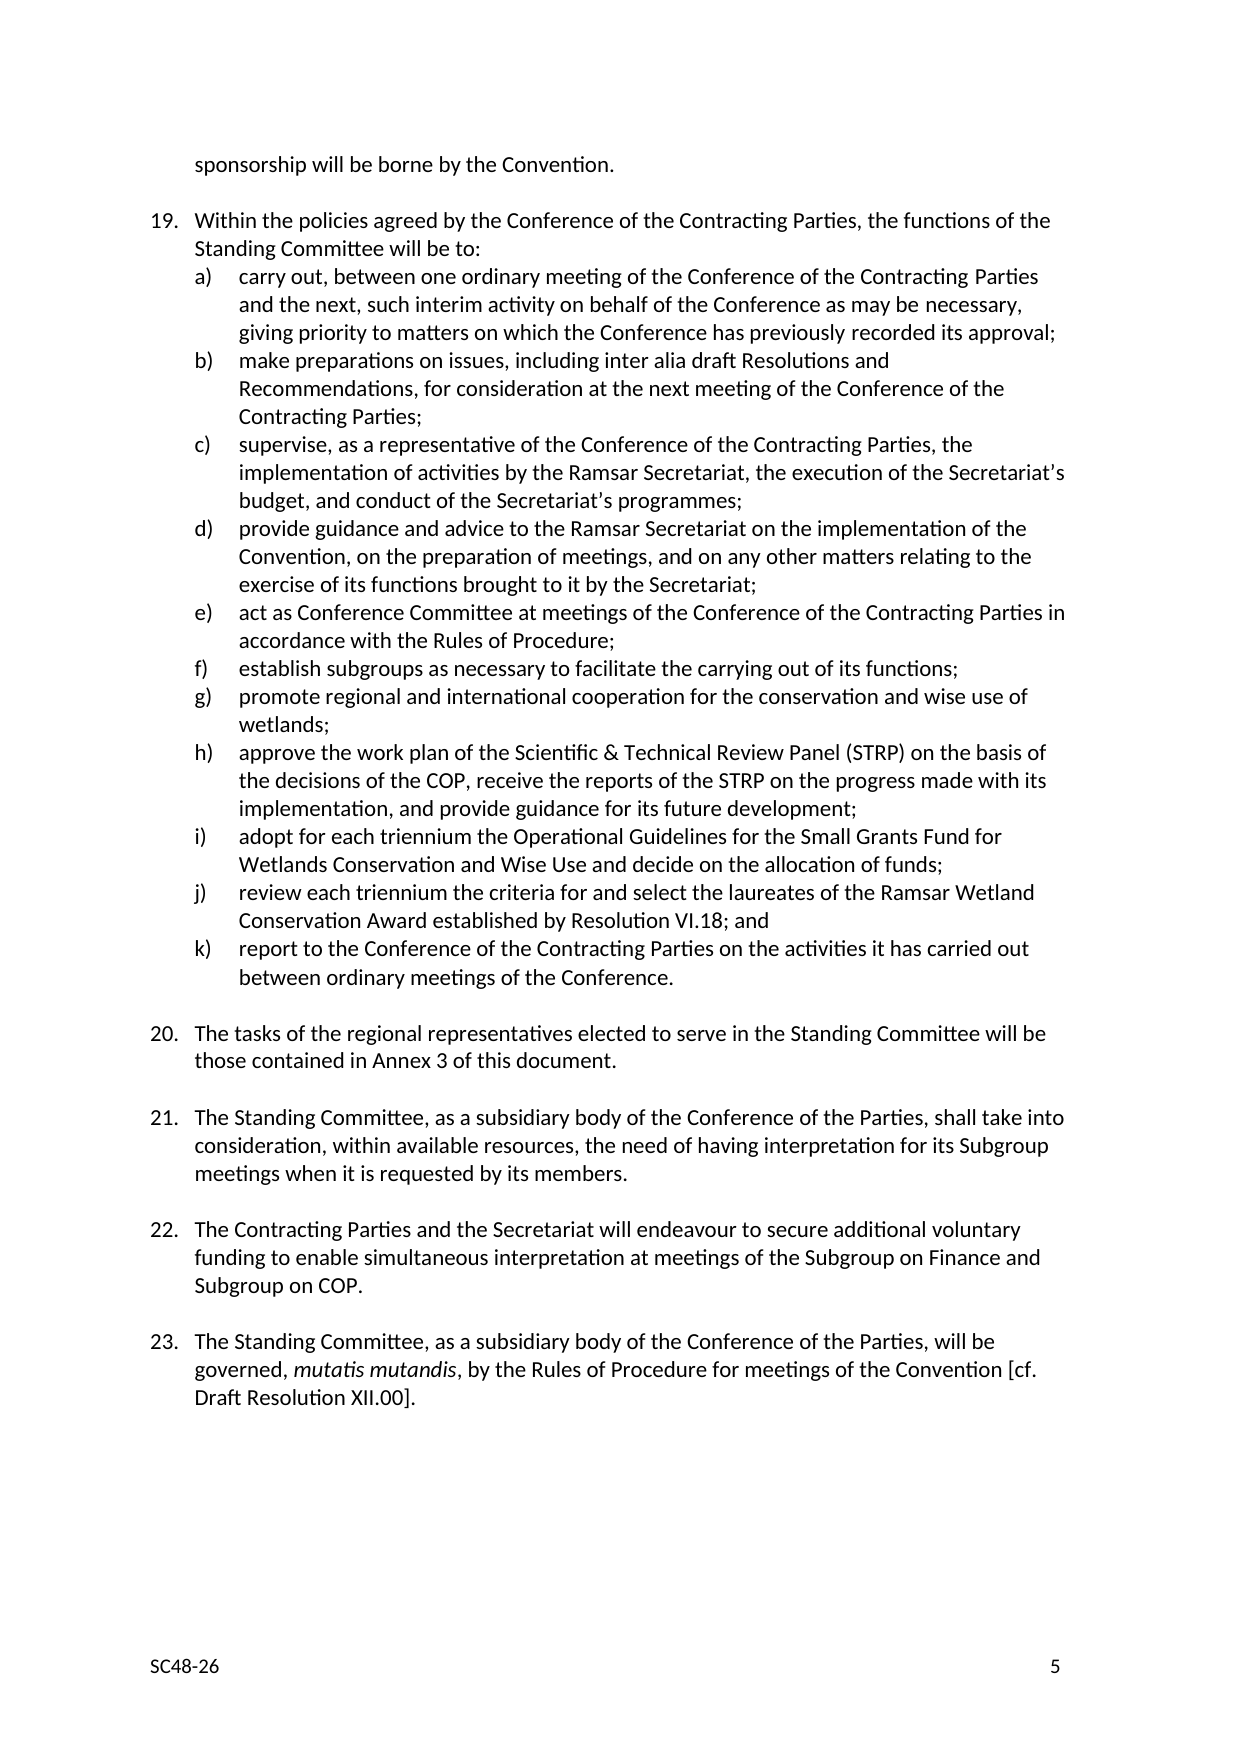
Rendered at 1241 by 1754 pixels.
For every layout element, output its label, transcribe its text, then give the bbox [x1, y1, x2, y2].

list The Standing Committee, as a subsidiary body of the Conference of the Parties, shall take into consideration, within available resources, the need of having interpretation for its Subgroup meetings when it is requested by its members. [150, 1103, 1072, 1187]
list establish subgroups as necessary to facilitate the carrying out of its functions; [194, 654, 1072, 682]
list adopt for each triennium the Operational Guidelines for the Small Grants Fund for Wetlands Conservation and Wise Use and decide on the allocation of funds; [194, 822, 1072, 878]
list report to the Conference of the Contracting Parties on the activities it has carried out between ordinary meetings of the Conference. [194, 934, 1072, 991]
list The Contracting Parties and the Secretariat will endeavour to secure additional voluntary funding to enable simultaneous interpretation at meetings of the Subgroup on Finance and Subgroup on COP. [150, 1215, 1072, 1299]
list approve the work plan of the Scientific & Technical Review Panel (STRP) on the basis of the decisions of the COP, receive the reports of the STRP on the progress made with its implementation, and provide guidance for its future development; [194, 738, 1072, 822]
list provide guidance and advice to the Ramsar Secretariat on the implementation of the Convention, on the preparation of meetings, and on any other matters relating to the exercise of its functions brought to it by the Secretariat; [194, 514, 1072, 598]
list The Standing Committee, as a subsidiary body of the Conference of the Parties, will be governed, mutatis mutandis, by the Rules of Procedure for meetings of the Convention [cf. Draft Resolution XII.00]. [150, 1327, 1072, 1411]
list supervise, as a representative of the Conference of the Contracting Parties, the implementation of activities by the Ramsar Secretariat, the execution of the Secretariat’s budget, and conduct of the Secretariat’s programmes; [194, 430, 1072, 514]
list make preparations on issues, including inter alia draft Resolutions and Recommendations, for consideration at the next meeting of the Conference of the Contracting Parties; [194, 346, 1072, 430]
list Within the policies agreed by the Conference of the Contracting Parties, the functions of the Standing Committee will be to: [150, 206, 1072, 262]
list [150, 150, 1072, 178]
list promote regional and international cooperation for the conservation and wise use of wetlands; [194, 682, 1072, 738]
list act as Conference Committee at meetings of the Conference of the Contracting Parties in accordance with the Rules of Procedure; [194, 598, 1072, 654]
list carry out, between one ordinary meeting of the Conference of the Contracting Parties and the next, such interim activity on behalf of the Conference as may be necessary, giving priority to matters on which the Conference has previously recorded its approval; [194, 262, 1072, 346]
list review each triennium the criteria for and select the laureates of the Ramsar Wetland Conservation Award established by Resolution VI.18; and [194, 878, 1072, 934]
list The tasks of the regional representatives elected to serve in the Standing Committee will be those contained in Annex 3 of this document. [150, 1019, 1072, 1075]
